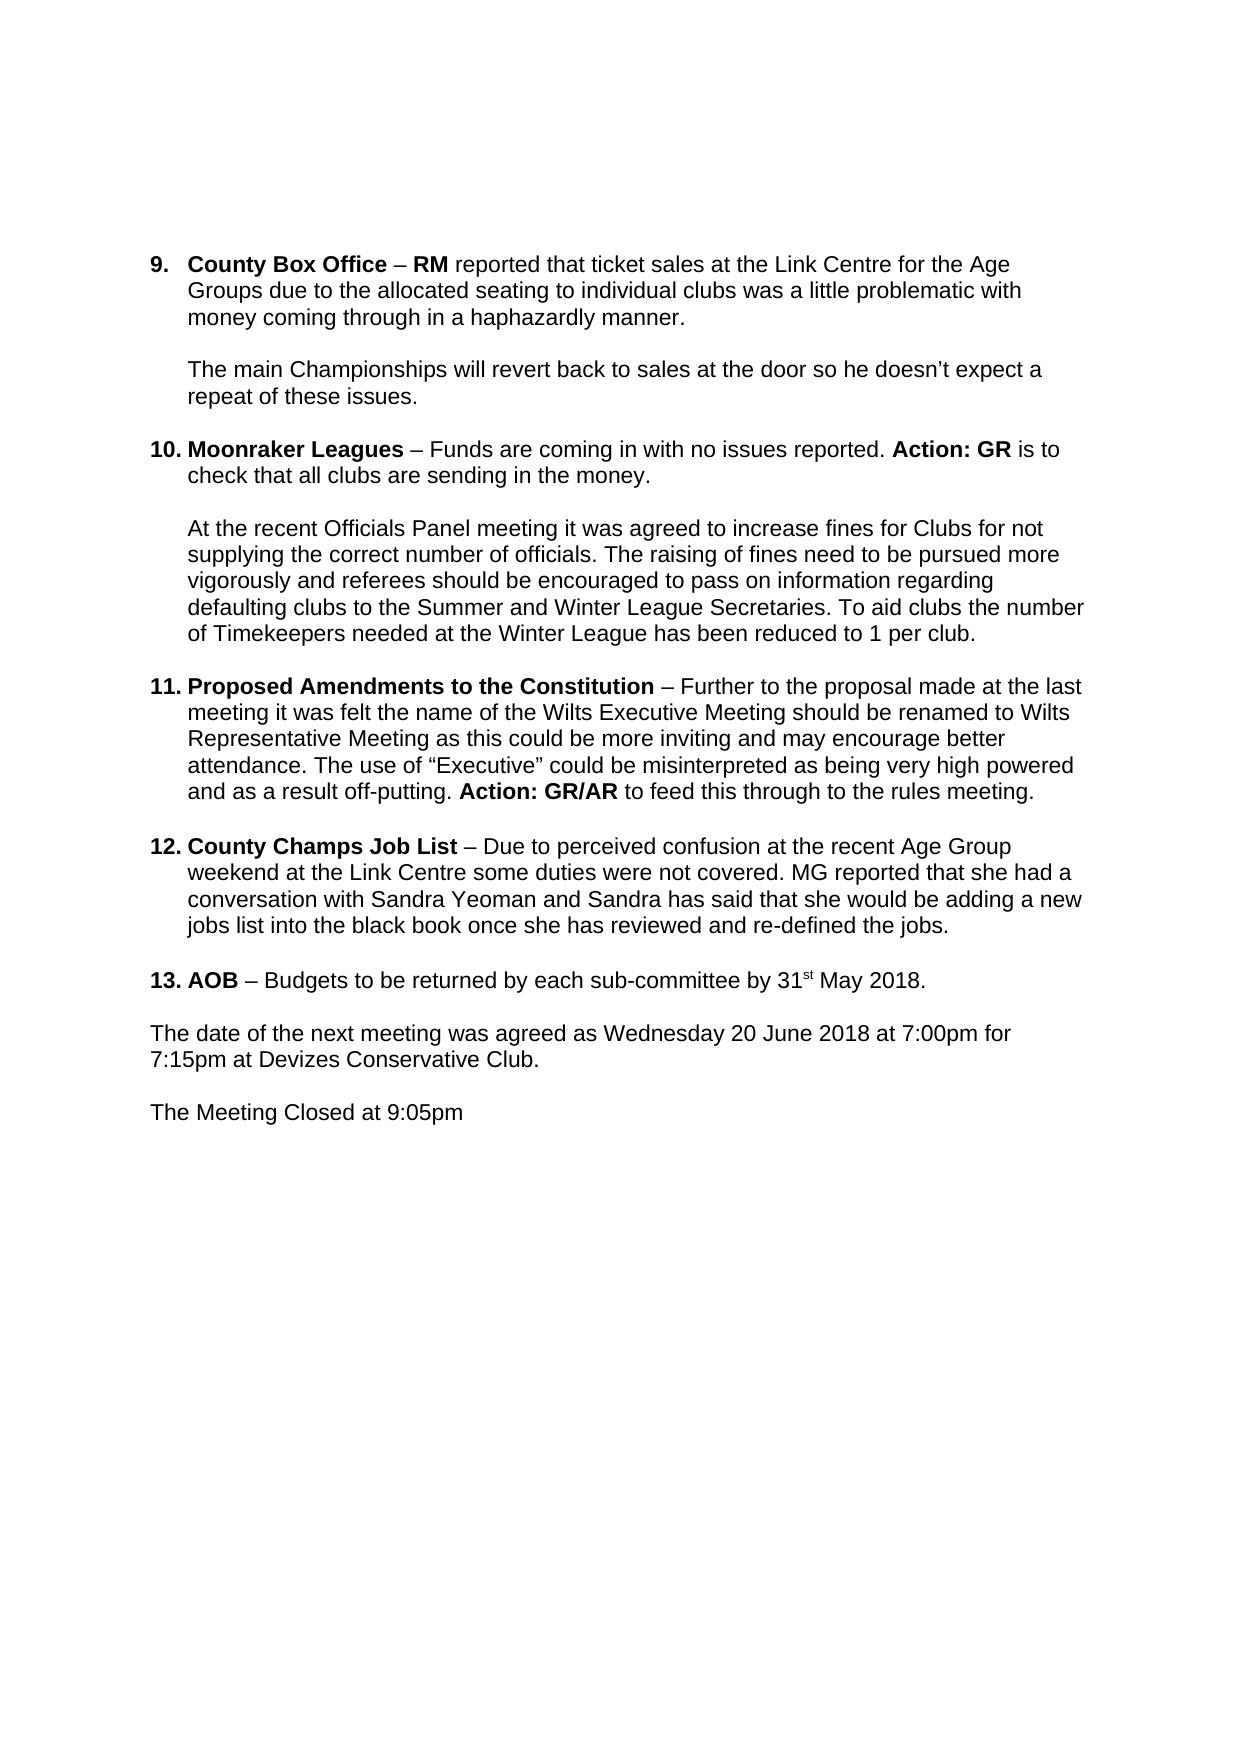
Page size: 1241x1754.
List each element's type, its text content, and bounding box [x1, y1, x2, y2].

list County Champs Job List – Due to perceived confusion at the recent Age Group weekend at the Link Centre some duties were not covered. MG reported that she had a conversation with Sandra Yeoman and Sandra has said that she would be adding a new jobs list into the black book once she has reviewed and re-defined the jobs. [150, 833, 1090, 938]
list The main Championships will revert back to sales at the door so he doesn’t expect a repeat of these issues. [187, 356, 1090, 409]
list Proposed Amendments to the Constitution – Further to the proposal made at the last meeting it was felt the name of the Wilts Executive Meeting should be renamed to Wilts Representative Meeting as this could be more inviting and may encourage better attendance. The use of “Executive” could be misinterpreted as being very high powered and as a result off-putting. Action: GR/AR to feed this through to the rules meeting. [150, 673, 1090, 804]
list AOB – Budgets to be returned by each sub-committee by 31st May 2018. [150, 967, 1090, 993]
list Moonraker Leagues – Funds are coming in with no issues reported. Action: GR is to check that all clubs are sending in the money. [150, 436, 1090, 488]
list At the recent Officials Panel meeting it was agreed to increase fines for Clubs for not supplying the correct number of officials. The raising of fines need to be pursued more vigorously and referees should be encouraged to pass on information regarding defaulting clubs to the Summer and Winter League Secretaries. To aid clubs the number of Timekeepers needed at the Winter League has been reduced to 1 per club. [187, 514, 1090, 646]
text The Meeting Closed at 9:05pm [150, 1098, 1090, 1125]
list County Box Office – RM reported that ticket sales at the Link Centre for the Age Groups due to the allocated seating to individual clubs was a little problematic with money coming through in a haphazardly manner. [150, 251, 1090, 330]
text The date of the next meeting was agreed as Wednesday 20 June 2018 at 7:00pm for 7:15pm at Devizes Conservative Club. [150, 1019, 1090, 1072]
